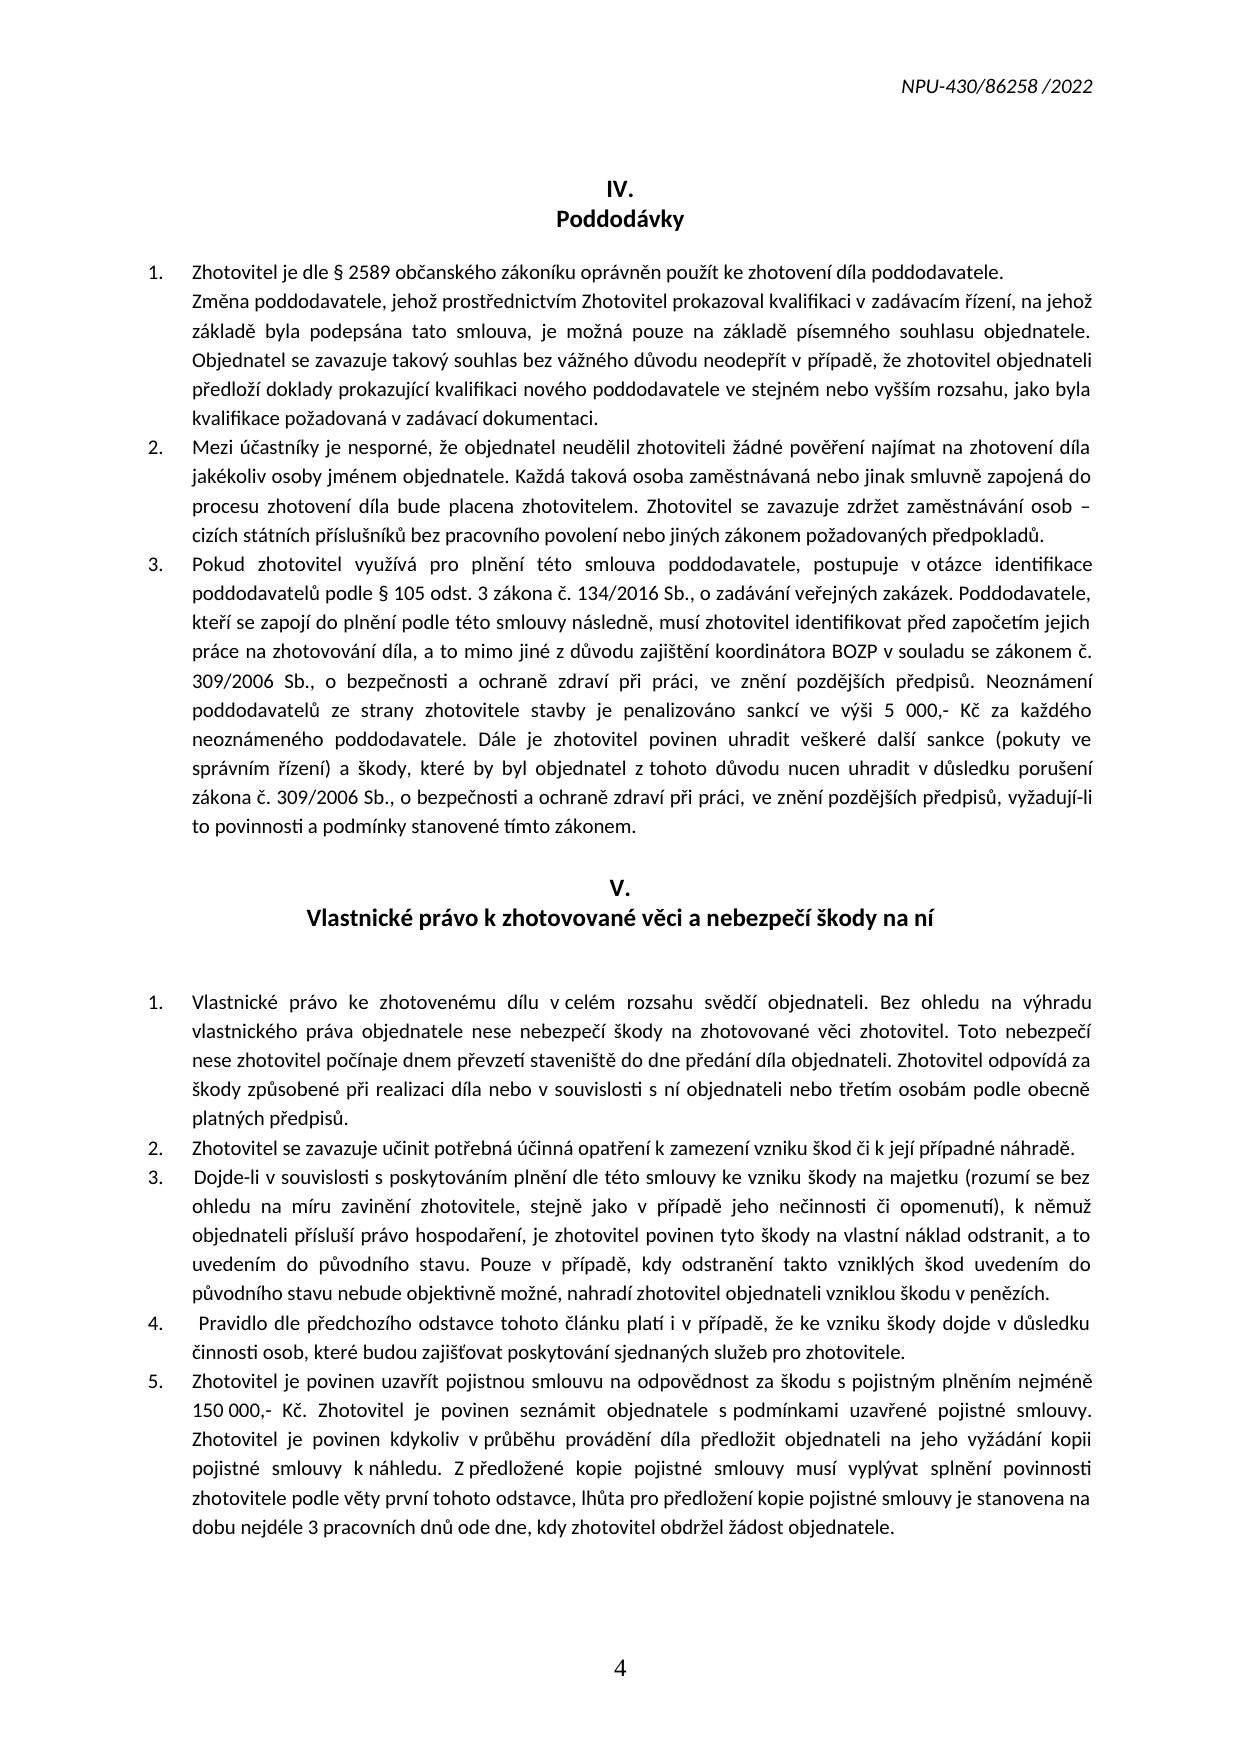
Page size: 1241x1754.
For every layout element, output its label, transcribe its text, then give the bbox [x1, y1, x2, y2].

list Mezi účastníky je nesporné, že objednatel neudělil zhotoviteli žádné pověření najímat na zhotovení díla jakékoliv osoby jménem objednatele. Každá taková osoba zaměstnávaná nebo jinak smluvně zapojená do procesu zhotovení díla bude placena zhotovitelem. Zhotovitel se zavazuje zdržet zaměstnávání osob – cizích státních příslušníků bez pracovního povolení nebo jiných zákonem požadovaných předpokladů. [148, 434, 1093, 547]
text 3. Dojde-li v souvislosti s poskytováním plnění dle této smlouvy ke vzniku škody na majetku (rozumí se bez ohledu na míru zavinění zhotovitele, stejně jako v případě jeho nečinnosti či opomenutí), k němuž objednateli přísluší právo hospodaření, je zhotovitel povinen tyto škody na vlastní náklad odstranit, a to uvedením do původního stavu. Pouze v případě, kdy odstranění takto vzniklých škod uvedením do původního stavu nebude objektivně možné, nahradí zhotovitel objednateli vzniklou škodu v penězích. [148, 1164, 1093, 1306]
text IV. [148, 173, 1093, 203]
text Změna poddodavatele, jehož prostřednictvím Zhotovitel prokazoval kvalifikaci v zadávacím řízení, na jehož základě byla podepsána tato smlouva, je možná pouze na základě písemného souhlasu objednatele. Objednatel se zavazuje takový souhlas bez vážného důvodu neodepřít v případě, že zhotovitel objednateli předloží doklady prokazující kvalifikaci nového poddodavatele ve stejném nebo vyšším rozsahu, jako byla kvalifikace požadovaná v zadávací dokumentaci. [192, 289, 1093, 431]
list Zhotovitel je povinen uzavřít pojistnou smlouvu na odpovědnost za škodu s pojistným plněním nejméně 150 000,- Kč. Zhotovitel je povinen seznámit objednatele s podmínkami uzavřené pojistné smlouvy. Zhotovitel je povinen kdykoliv v průběhu provádění díla předložit objednateli na jeho vyžádání kopii pojistné smlouvy k náhledu. Z předložené kopie pojistné smlouvy musí vyplývat splnění povinnosti zhotovitele podle věty první tohoto odstavce, lhůta pro předložení kopie pojistné smlouvy je stanovena na dobu nejdéle 3 pracovních dnů ode dne, kdy zhotovitel obdržel žádost objednatele. [148, 1368, 1093, 1539]
text 1. Vlastnické právo ke zhotovenému dílu v celém rozsahu svědčí objednateli. Bez ohledu na výhradu vlastnického práva objednatele nese nebezpečí škody na zhotovované věci zhotovitel. Toto nebezpečí nese zhotovitel počínaje dnem převzetí staveniště do dne předání díla objednateli. Zhotovitel odpovídá za škody způsobené při realizaci díla nebo v souvislosti s ní objednateli nebo třetím osobám podle obecně platných předpisů. [148, 989, 1093, 1131]
list Pokud zhotovitel využívá pro plnění této smlouva poddodavatele, postupuje v otázce identifikace poddodavatelů podle § 105 odst. 3 zákona č. 134/2016 Sb., o zadávání veřejných zakázek. Poddodavatele, kteří se zapojí do plnění podle této smlouvy následně, musí zhotovitel identifikovat před započetím jejich práce na zhotovování díla, a to mimo jiné z důvodu zajištění koordinátora BOZP v souladu se zákonem č. 309/2006 Sb., o bezpečnosti a ochraně zdraví při práci, ve znění pozdějších předpisů. Neoznámení poddodavatelů ze strany zhotovitele stavby je penalizováno sankcí ve výši 5 000,- Kč za každého neoznámeného poddodavatele. Dále je zhotovitel povinen uhradit veškeré další sankce (pokuty ve správním řízení) a škody, které by byl objednatel z tohoto důvodu nucen uhradit v důsledku porušení zákona č. 309/2006 Sb., o bezpečnosti a ochraně zdraví při práci, ve znění pozdějších předpisů, vyžadují-li to povinnosti a podmínky stanovené tímto zákonem. [148, 551, 1093, 839]
list Zhotovitel se zavazuje učinit potřebná účinná opatření k zamezení vzniku škod či k její případné náhradě. [148, 1135, 1093, 1160]
list Pravidlo dle předchozího odstavce tohoto článku platí i v případě, že ke vzniku škody dojde v důsledku činnosti osob, které budou zajišťovat poskytování sjednaných služeb pro zhotovitele. [148, 1310, 1093, 1364]
subtitle Poddodávky [148, 203, 1093, 234]
list Zhotovitel je dle § 2589 občanského zákoníku oprávněn použít ke zhotovení díla poddodavatele. [148, 259, 1093, 285]
text Vlastnické právo k zhotovované věci a nebezpečí škody na ní [148, 902, 1093, 933]
text V. [148, 872, 1093, 902]
